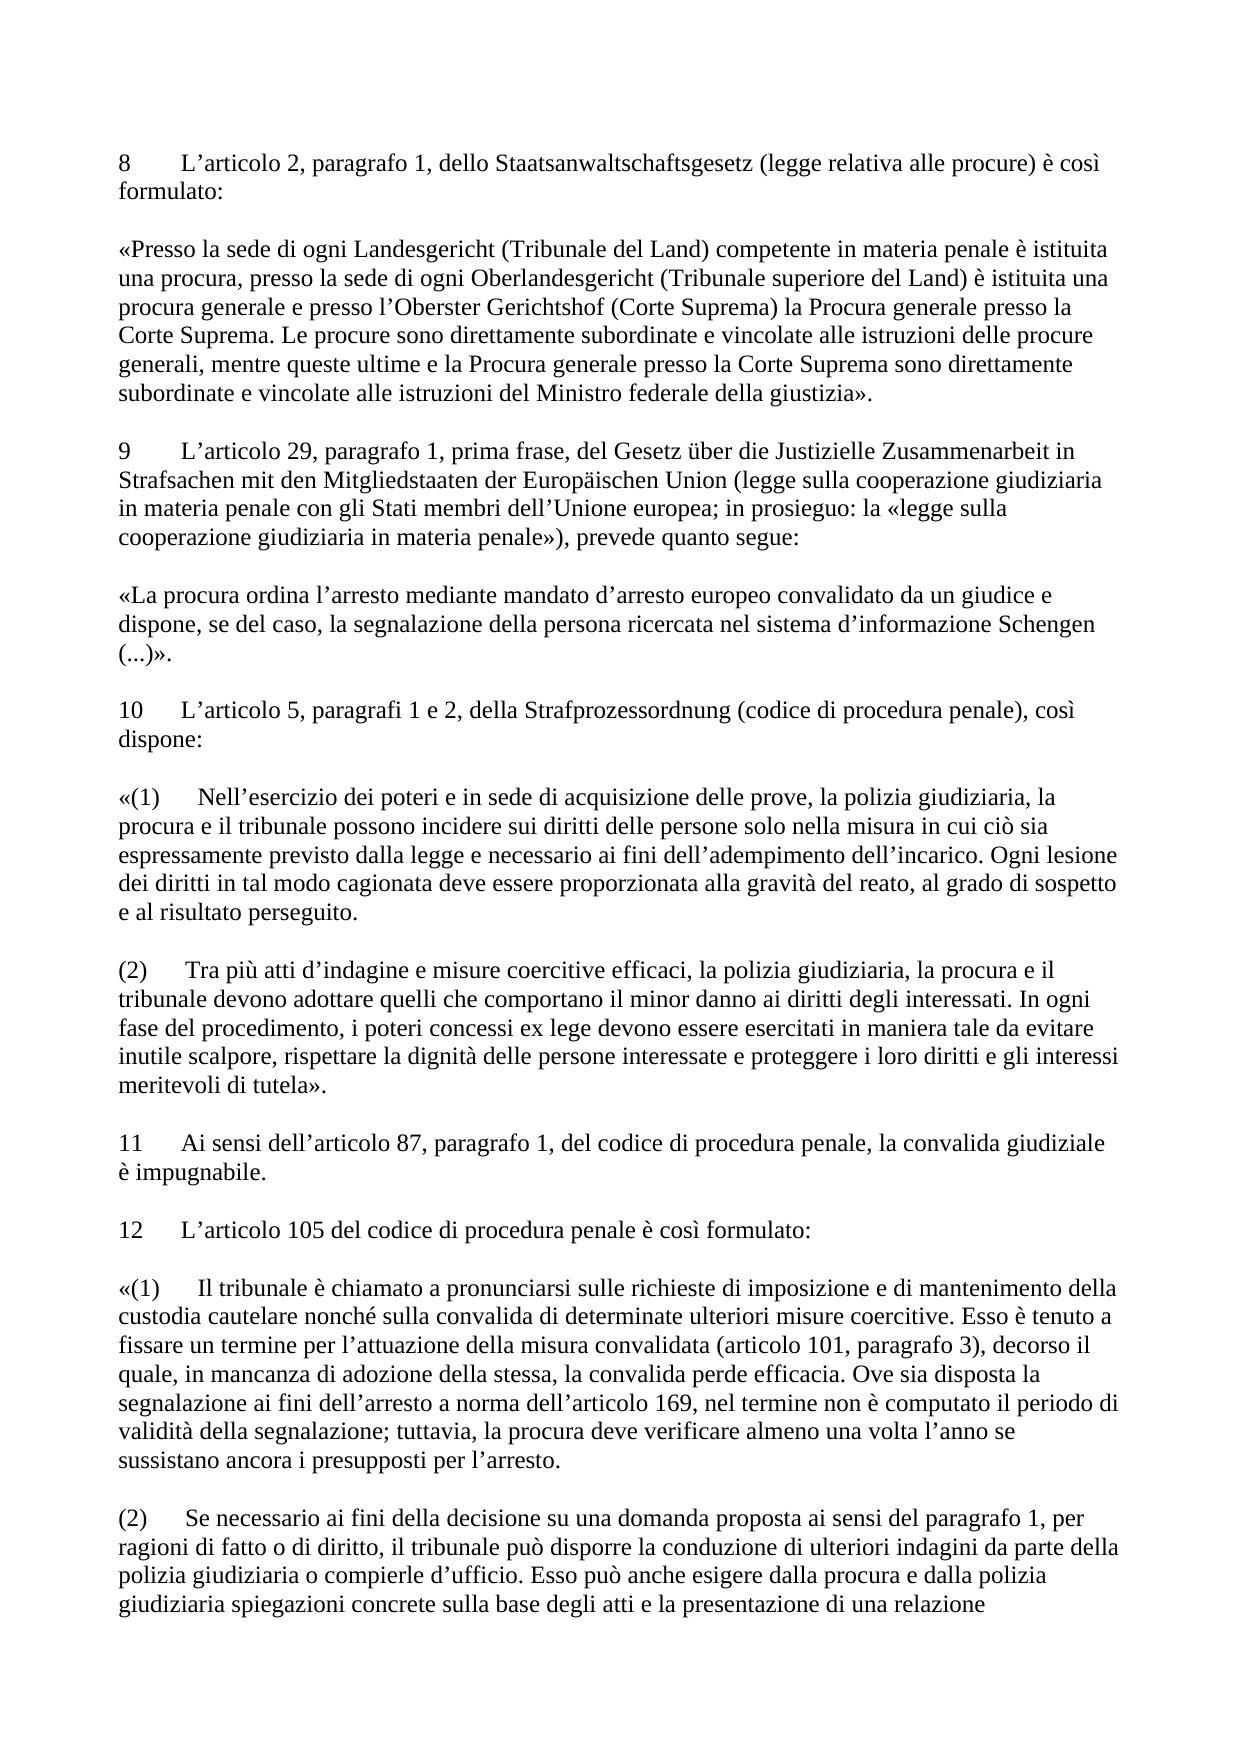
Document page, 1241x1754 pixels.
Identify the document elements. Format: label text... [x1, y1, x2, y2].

text 11 Ai sensi dell’articolo 87, paragrafo 1, del codice di procedura penale, la convalida giudiziale è impugnabile. [118, 1128, 1122, 1186]
text «(1) Il tribunale è chiamato a pronunciarsi sulle richieste di imposizione e di mantenimento della custodia cautelare nonché sulla convalida di determinate ulteriori misure coercitive. Esso è tenuto a fissare un termine per l’attuazione della misura convalidata (articolo 101, paragrafo 3), decorso il quale, in mancanza di adozione della stessa, la convalida perde efficacia. Ove sia disposta la segnalazione ai fini dell’arresto a norma dell’articolo 169, nel termine non è computato il periodo di validità della segnalazione; tuttavia, la procura deve verificare almeno una volta l’anno se sussistano ancora i presupposti per l’arresto. [118, 1273, 1122, 1474]
text 8 L’articolo 2, paragrafo 1, dello Staatsanwaltschaftsgesetz (legge relativa alle procure) è così formulato: [118, 148, 1122, 205]
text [118, 1503, 1122, 1618]
text 10 L’articolo 5, paragrafi 1 e 2, della Strafprozessordnung (codice di procedura penale), così dispone: [118, 696, 1122, 753]
text 12 L’articolo 105 del codice di procedura penale è così formulato: [118, 1215, 1122, 1243]
text (2) Tra più atti d’indagine e misure coercitive efficaci, la polizia giudiziaria, la procura e il tribunale devono adottare quelli che comportano il minor danno ai diritti degli interessati. In ogni fase del procedimento, i poteri concessi ex lege devono essere esercitati in maniera tale da evitare inutile scalpore, rispettare la dignità delle persone interessate e proteggere i loro diritti e gli interessi meritevoli di tutela». [118, 955, 1122, 1099]
text «(1) Nell’esercizio dei poteri e in sede di acquisizione delle prove, la polizia giudiziaria, la procura e il tribunale possono incidere sui diritti delle persone solo nella misura in cui ciò sia espressamente previsto dalla legge e necessario ai fini dell’adempimento dell’incarico. Ogni lesione dei diritti in tal modo cagionata deve essere proporzionata alla gravità del reato, al grado di sospetto e al risultato perseguito. [118, 782, 1122, 926]
text «La procura ordina l’arresto mediante mandato d’arresto europeo convalidato da un giudice e dispone, se del caso, la segnalazione della persona ricercata nel sistema d’informazione Schengen (...)». [118, 580, 1122, 666]
text 9 L’articolo 29, paragrafo 1, prima frase, del Gesetz über die Justizielle Zusammenarbeit in Strafsachen mit den Mitgliedstaaten der Europäischen Union (legge sulla cooperazione giudiziaria in materia penale con gli Stati membri dell’Unione europea; in prosieguo: la «legge sulla cooperazione giudiziaria in materia penale»), prevede quanto segue: [118, 436, 1122, 551]
text «Presso la sede di ogni Landesgericht (Tribunale del Land) competente in materia penale è istituita una procura, presso la sede di ogni Oberlandesgericht (Tribunale superiore del Land) è istituita una procura generale e presso l’Oberster Gerichtshof (Corte Suprema) la Procura generale presso la Corte Suprema. Le procure sono direttamente subordinate e vincolate alle istruzioni delle procure generali, mentre queste ultime e la Procura generale presso la Corte Suprema sono direttamente subordinate e vincolate alle istruzioni del Ministro federale della giustizia». [118, 234, 1122, 407]
